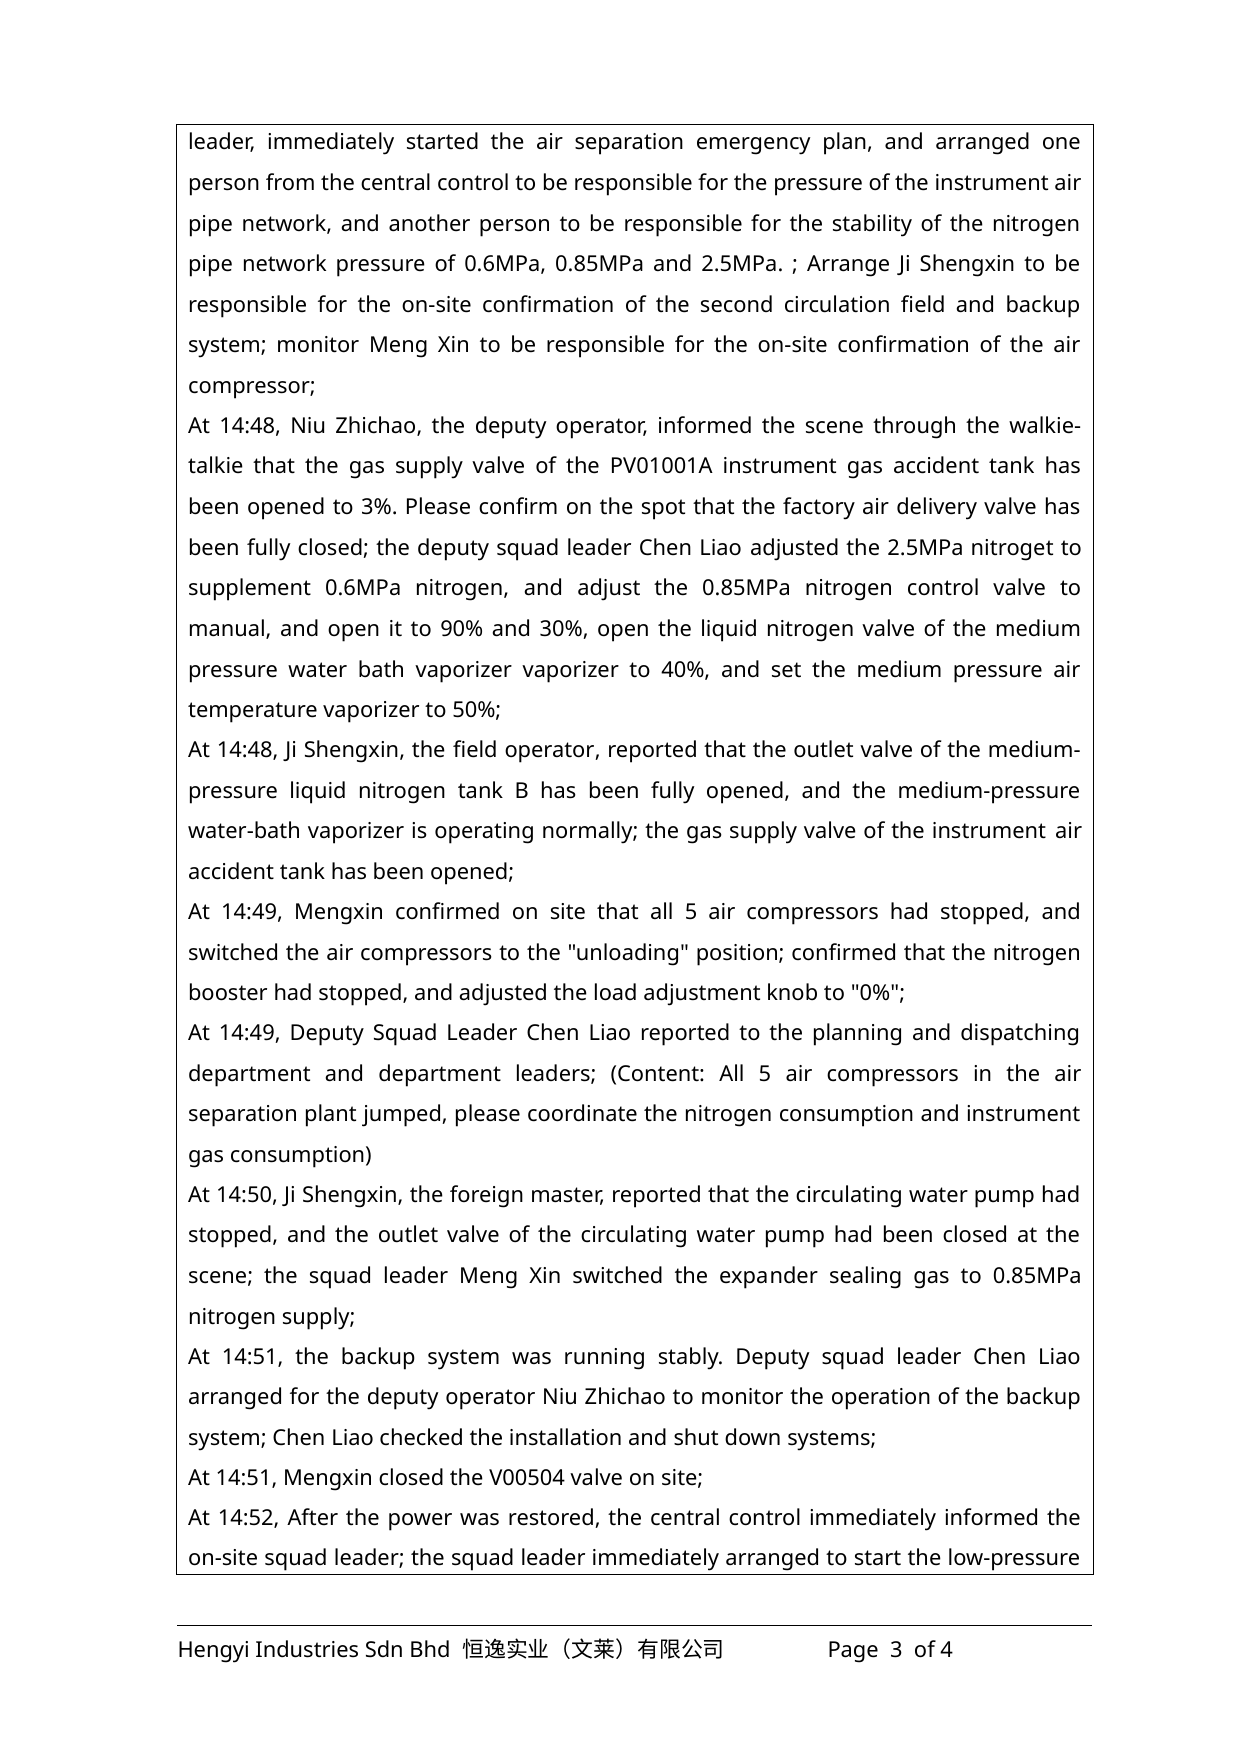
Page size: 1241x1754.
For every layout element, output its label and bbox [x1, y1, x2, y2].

table_cell [177, 125, 1093, 1573]
